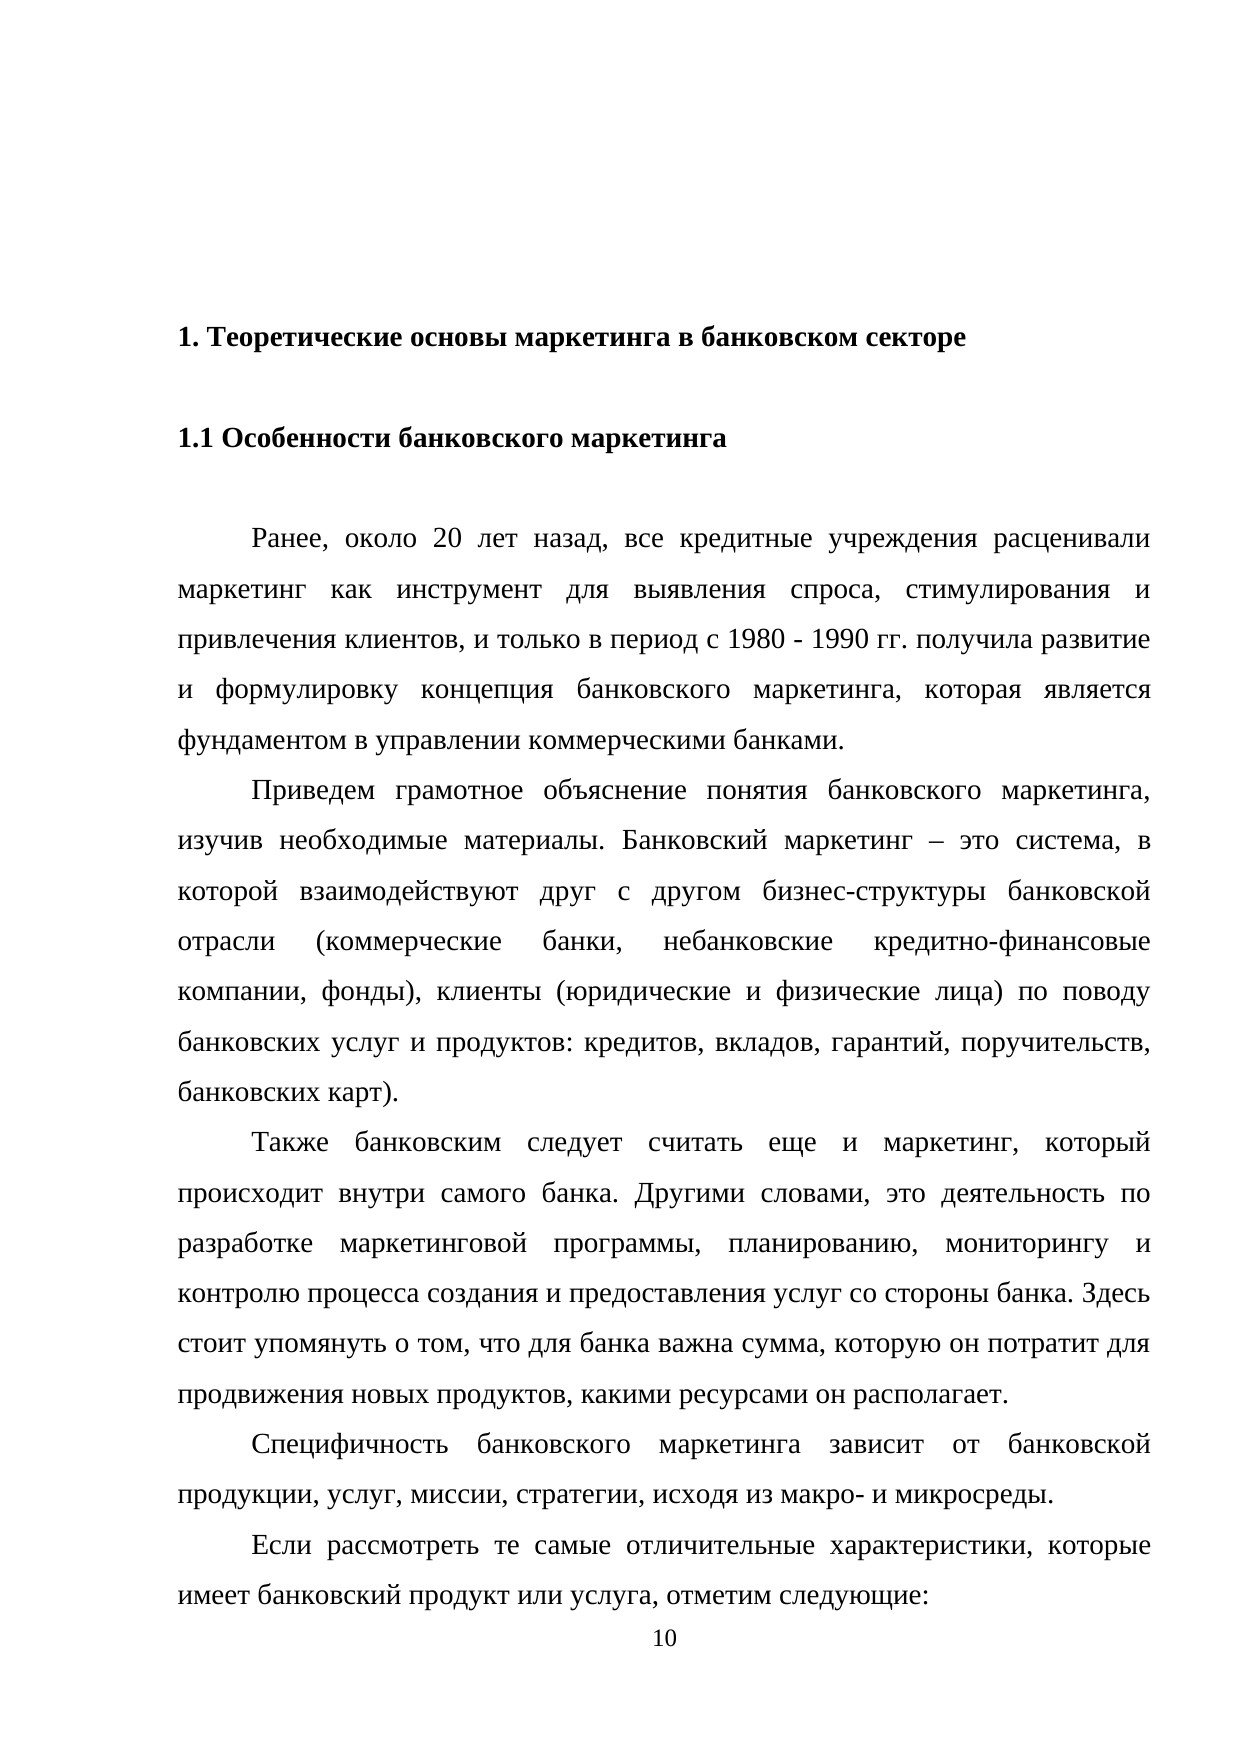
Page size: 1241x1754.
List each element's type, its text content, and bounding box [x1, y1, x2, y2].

text Приведем грамотное объяснение понятия банковского маркетинга, изучив необходимые материалы. Банковский маркетинг – это система, в которой взаимодействуют друг с другом бизнес-структуры банковской отрасли (коммерческие банки, небанковские кредитно-финансовые компании, фонды), клиенты (юридические и физические лица) по поводу банковских услуг и продуктов: кредитов, вкладов, гарантий, поручительств, банковских карт). [177, 772, 1152, 1108]
text 1.1 Особенности банковского маркетинга [177, 420, 1152, 453]
text 1. Теоретические основы маркетинга в банковском секторе [177, 319, 1152, 353]
text Специфичность банковского маркетинга зависит от банковской продукции, услуг, миссии, стратегии, исходя из макро- и микросреды. [177, 1426, 1152, 1510]
text Ранее, около 20 лет назад, все кредитные учреждения расценивали маркетинг как инструмент для выявления спроса, стимулирования и привлечения клиентов, и только в период с 1980 - 1990 гг. получила развитие и формулировку концепция банковского маркетинга, которая является фундаментом в управлении коммерческими банками. [177, 521, 1152, 755]
text Также банковским следует считать еще и маркетинг, который происходит внутри самого банка. Другими словами, это деятельность по разработке маркетинговой программы, планированию, мониторингу и контролю процесса создания и предоставления услуг со стороны банка. Здесь стоит упомянуть о том, что для банка важна сумма, которую он потратит для продвижения новых продуктов, какими ресурсами он располагает. [177, 1124, 1152, 1409]
text Если рассмотреть те самые отличительные характеристики, которые имеет банковский продукт или услуга, отметим следующие: [177, 1527, 1152, 1611]
